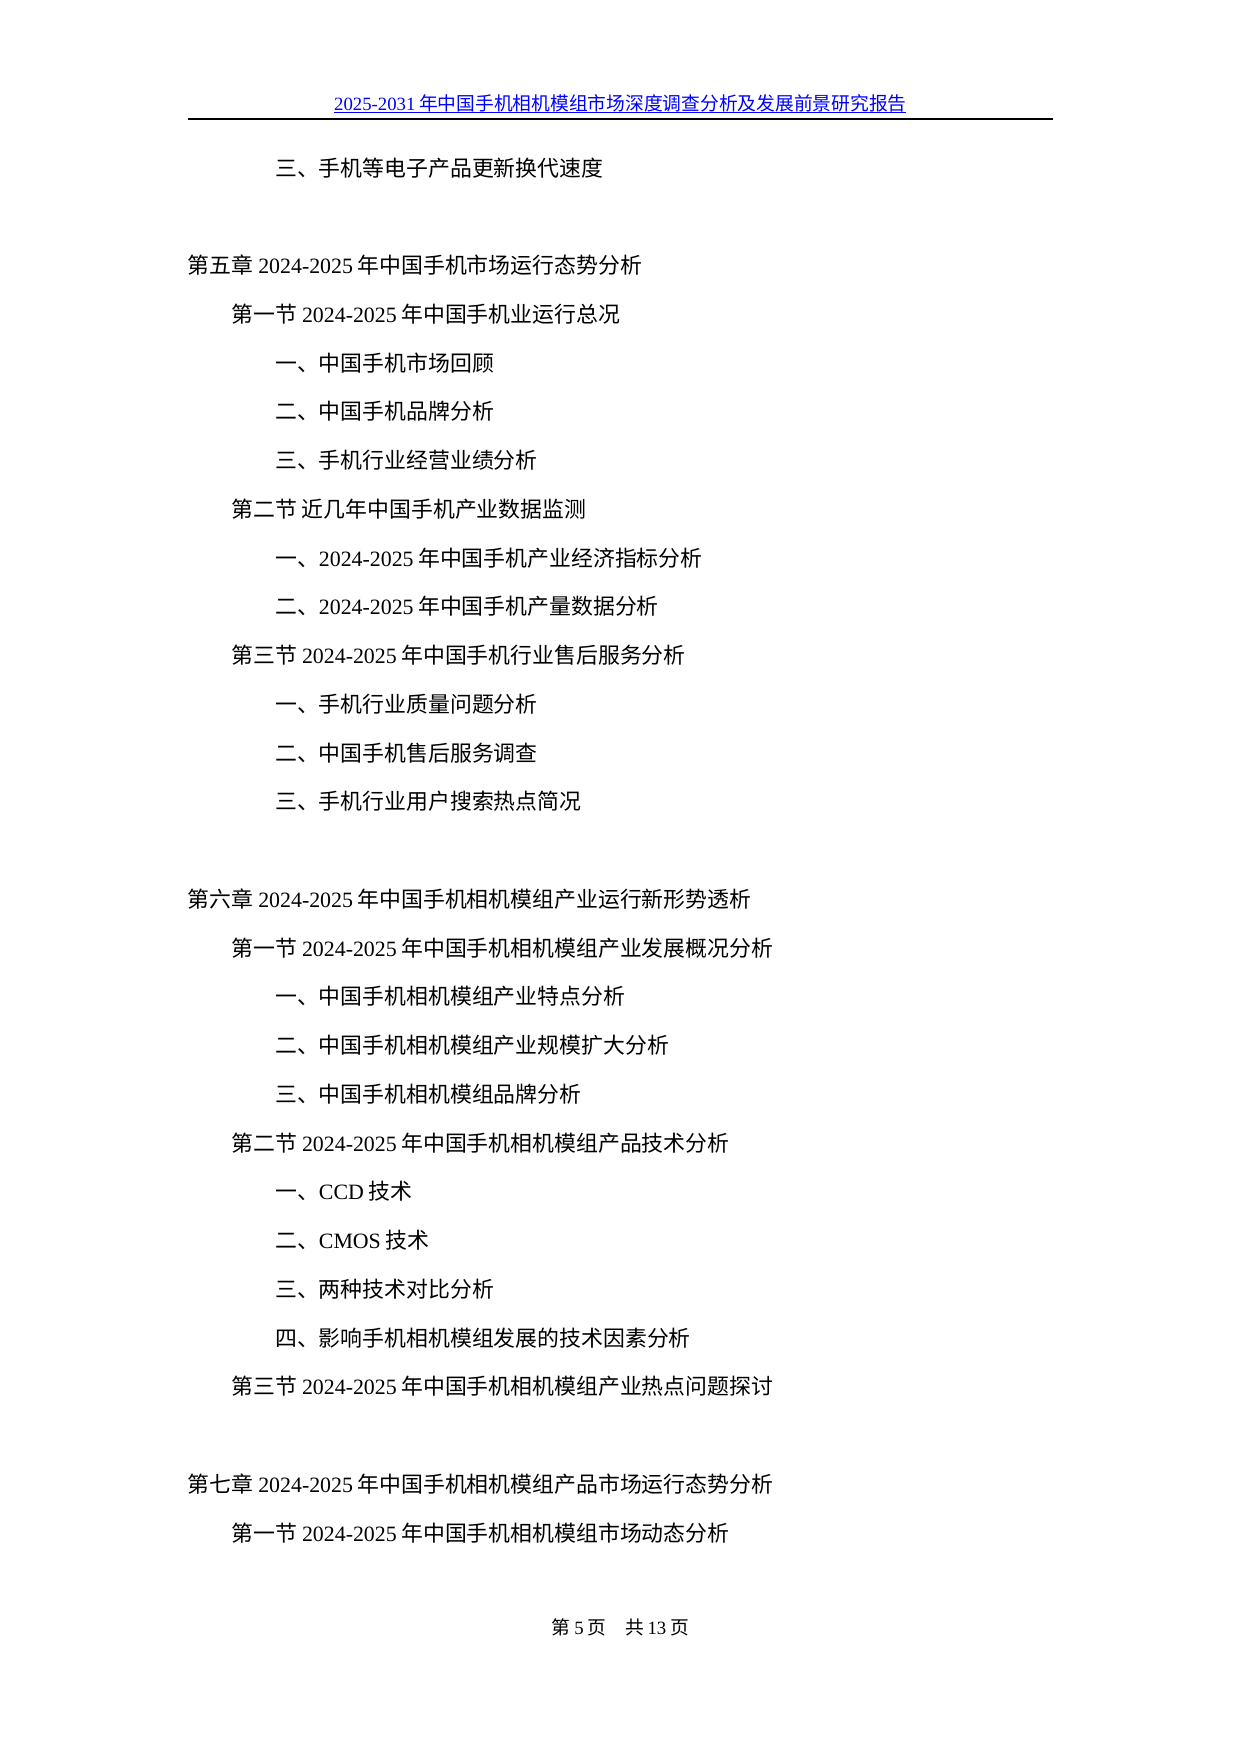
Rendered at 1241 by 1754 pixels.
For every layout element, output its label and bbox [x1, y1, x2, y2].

text [187, 150, 1053, 1548]
